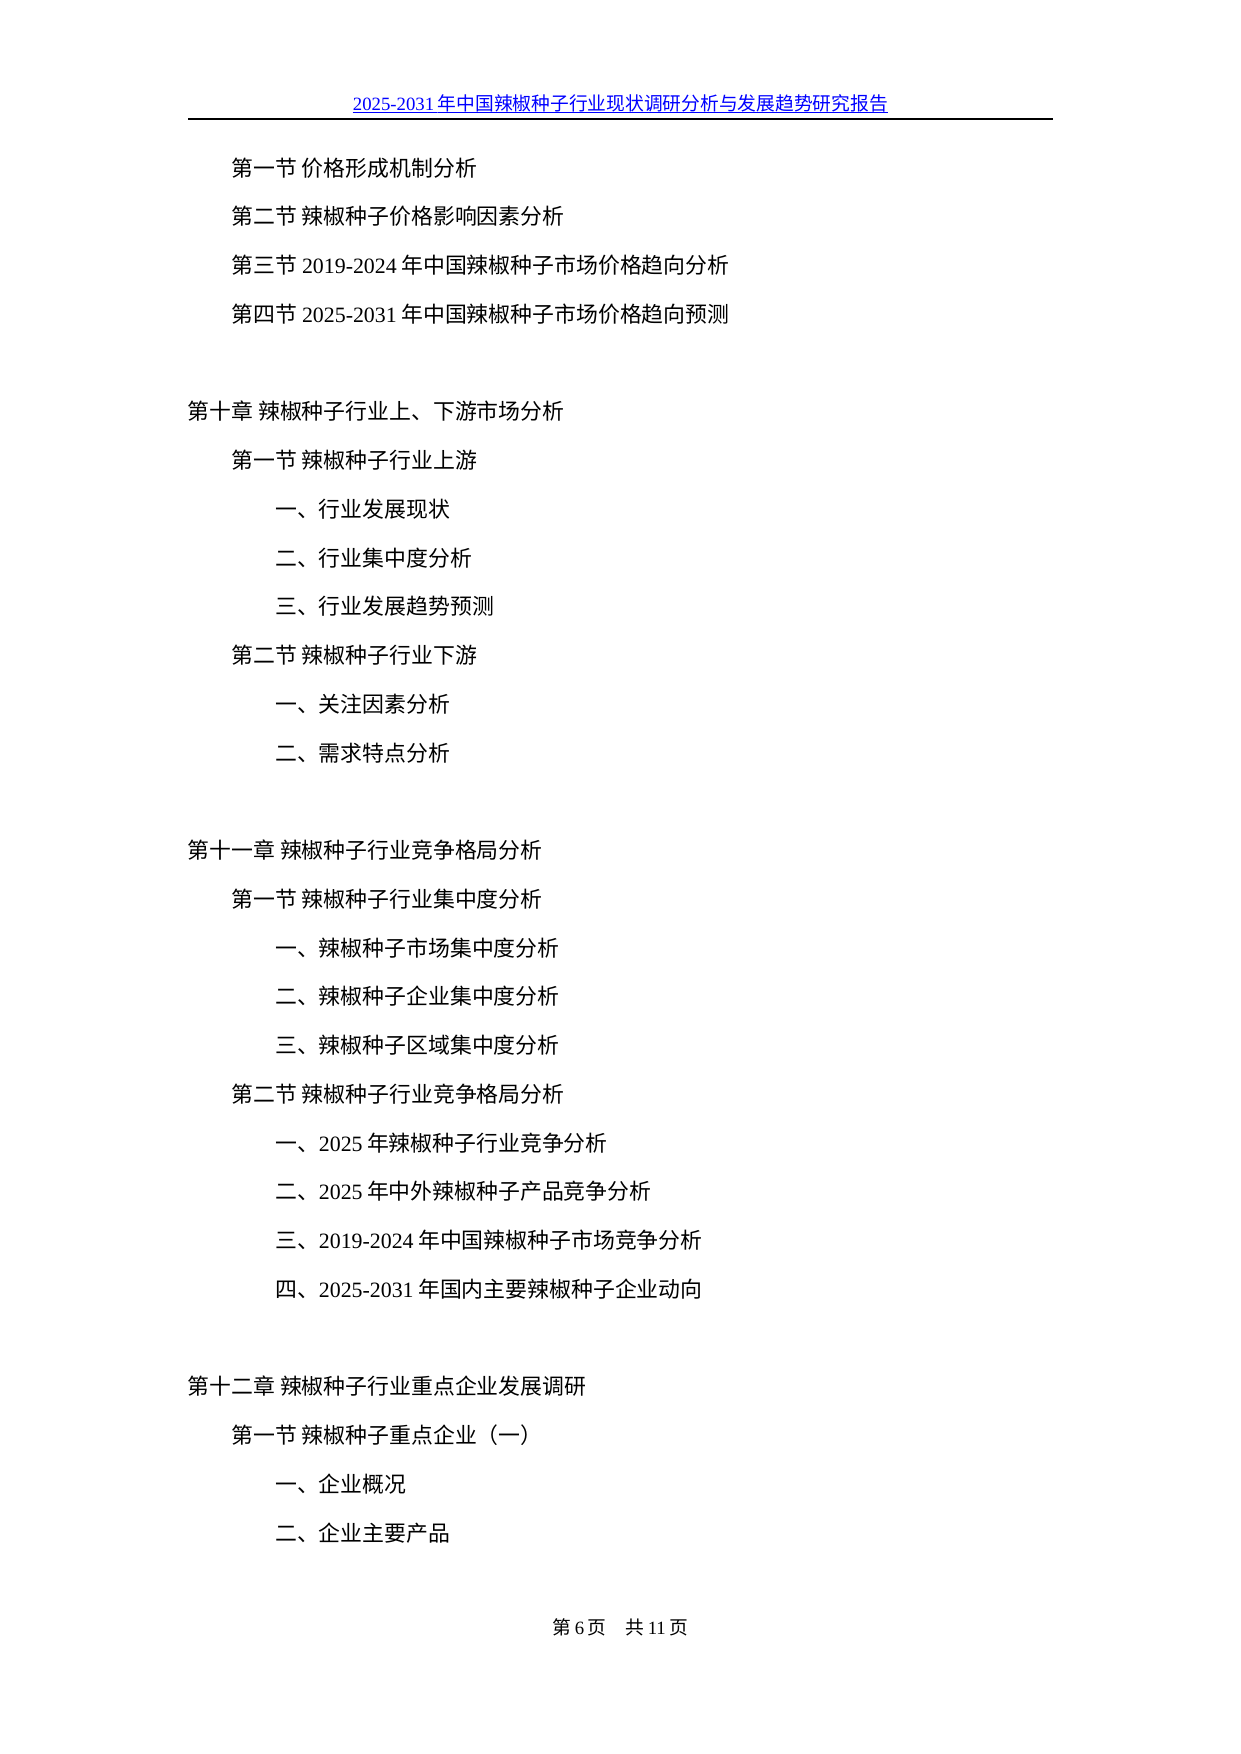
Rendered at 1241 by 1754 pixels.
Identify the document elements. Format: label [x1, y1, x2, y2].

text [187, 150, 1053, 1548]
